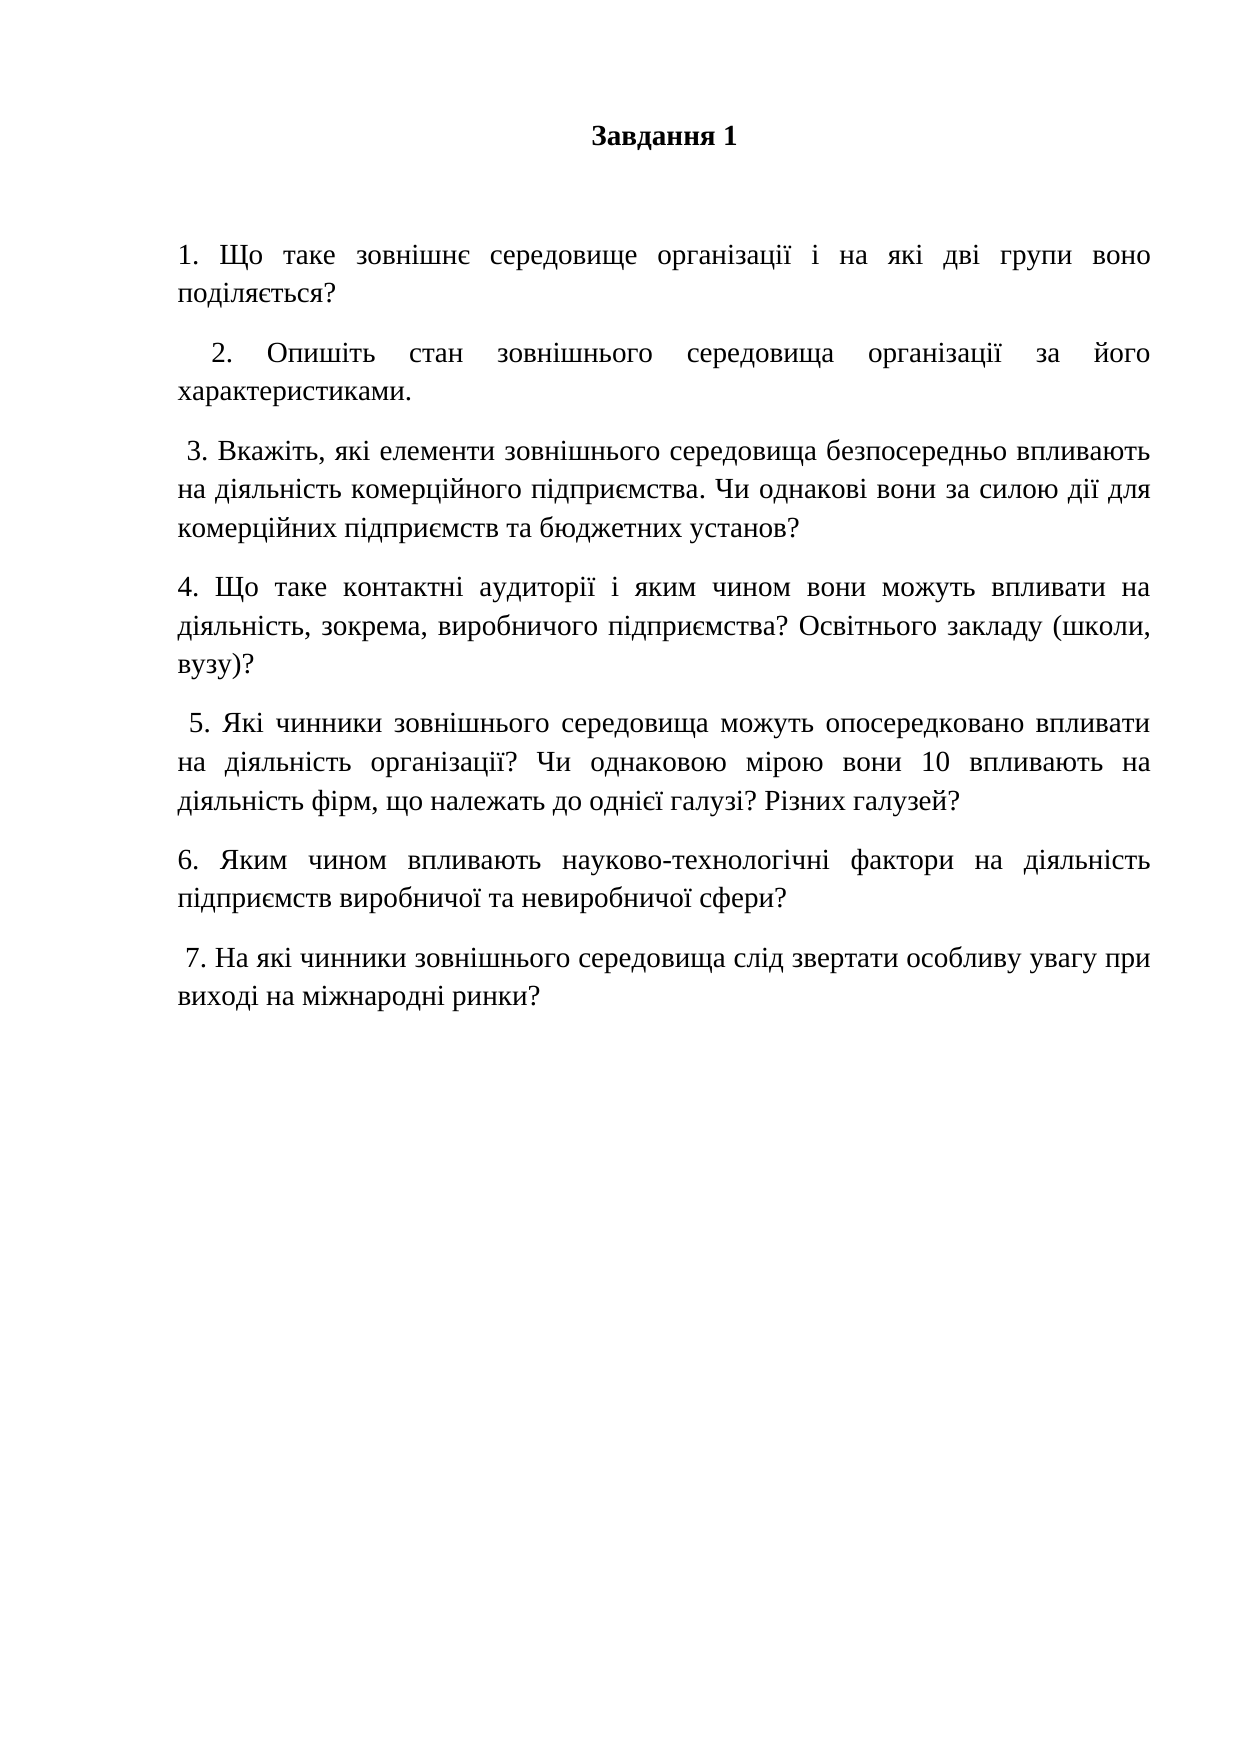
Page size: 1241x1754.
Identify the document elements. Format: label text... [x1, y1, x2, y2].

text 3. Вкажіть, які елементи зовнішнього середовища безпосередньо впливають на діяльність комерційного підприємства. Чи однакові вони за силою дії для комерційних підприємств та бюджетних установ? [177, 433, 1152, 543]
text 5. Які чинники зовнішнього середовища можуть опосередковано впливати на діяльність організації? Чи однаковою мірою вони 10 впливають на діяльність фірм, що належать до однієї галузі? Різних галузей? [177, 706, 1152, 816]
text Завдання 1 [177, 118, 1152, 152]
text 2. Опишіть стан зовнішнього середовища організації за його характеристиками. [177, 335, 1152, 407]
text 1. Що таке зовнішнє середовище організації і на які дві групи воно поділяється? [177, 237, 1152, 309]
text 6. Яким чином впливають науково-технологічні фактори на діяльність підприємств виробничої та невиробничої сфери? [177, 842, 1152, 914]
text 4. Що таке контактні аудиторії і яким чином вони можуть впливати на діяльність, зокрема, виробничого підприємства? Освітнього закладу (школи, вузу)? [177, 569, 1152, 680]
text 7. На які чинники зовнішнього середовища слід звертати особливу увагу при виході на міжнародні ринки? [177, 940, 1152, 1012]
